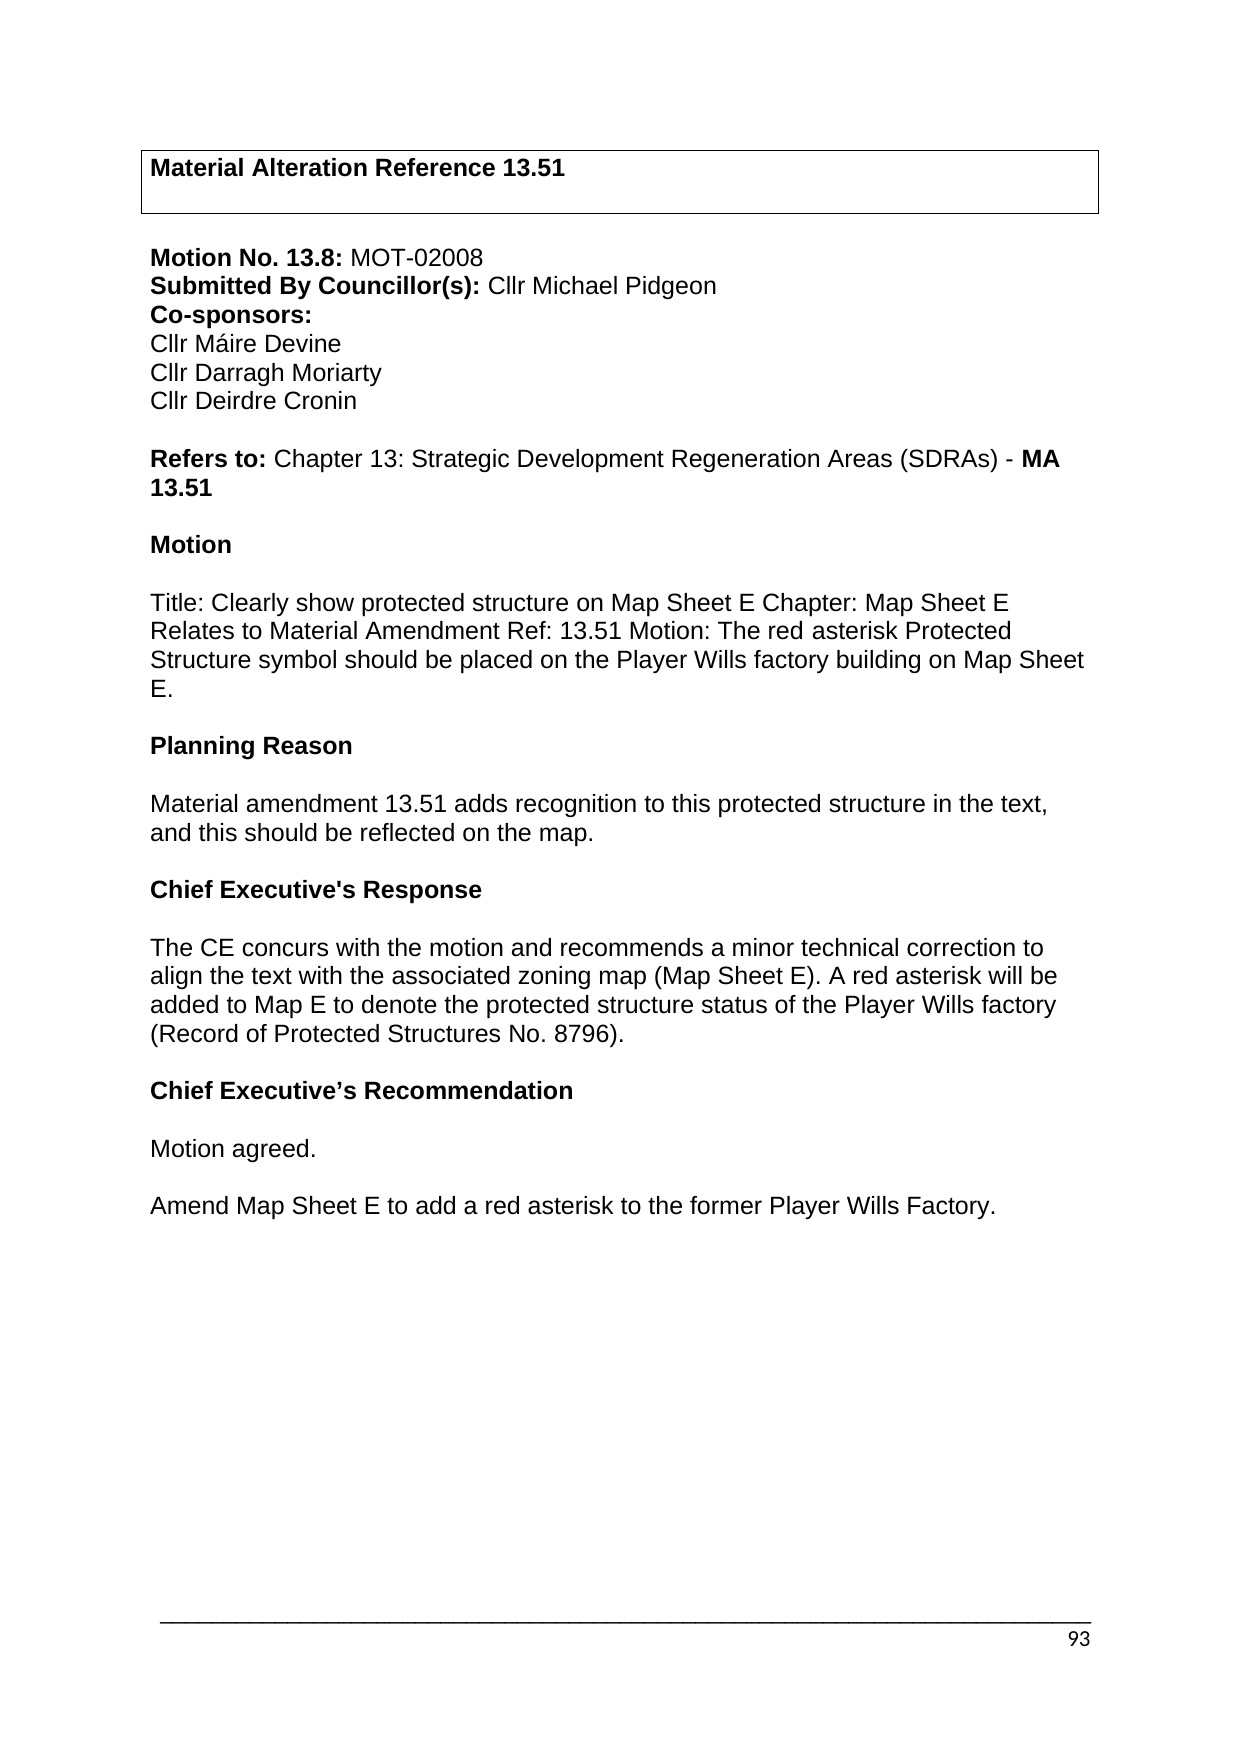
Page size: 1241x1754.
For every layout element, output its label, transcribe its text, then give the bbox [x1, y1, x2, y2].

text Material amendment 13.51 adds recognition to this protected structure in the text, and this should be reflected on the map. [150, 789, 1090, 846]
text Chief Executive's Response [150, 875, 1090, 904]
text Cllr Deirdre Cronin [150, 386, 1090, 415]
text Cllr Darragh Moriarty [150, 357, 1090, 386]
text Planning Reason [150, 731, 1090, 760]
text Co-sponsors: [150, 300, 1090, 329]
text Amend Map Sheet E to add a red asterisk to the former Player Wills Factory. [150, 1191, 1090, 1220]
text Cllr Máire Devine [150, 329, 1090, 357]
text Motion [150, 530, 1090, 559]
text Motion agreed. [150, 1134, 1090, 1162]
text Material Alteration Reference 13.51 [142, 151, 1098, 182]
text Refers to: Chapter 13: Strategic Development Regeneration Areas (SDRAs) - MA 13.51 [150, 444, 1090, 501]
text Chief Executive’s Recommendation [150, 1076, 1090, 1105]
text Motion No. 13.8: MOT-02008 [150, 242, 1090, 271]
text The CE concurs with the motion and recommends a minor technical correction to align the text with the associated zoning map (Map Sheet E). A red asterisk will be added to Map E to denote the protected structure status of the Player Wills factory (Record of Protected Structures No. 8796). [150, 932, 1090, 1047]
text Submitted By Councillor(s): Cllr Michael Pidgeon [150, 271, 1090, 300]
text Title: Clearly show protected structure on Map Sheet E Chapter: Map Sheet E Relates to Material Amendment Ref: 13.51 Motion: The red asterisk Protected Structure symbol should be placed on the Player Wills factory building on Map Sheet E. [150, 587, 1090, 702]
